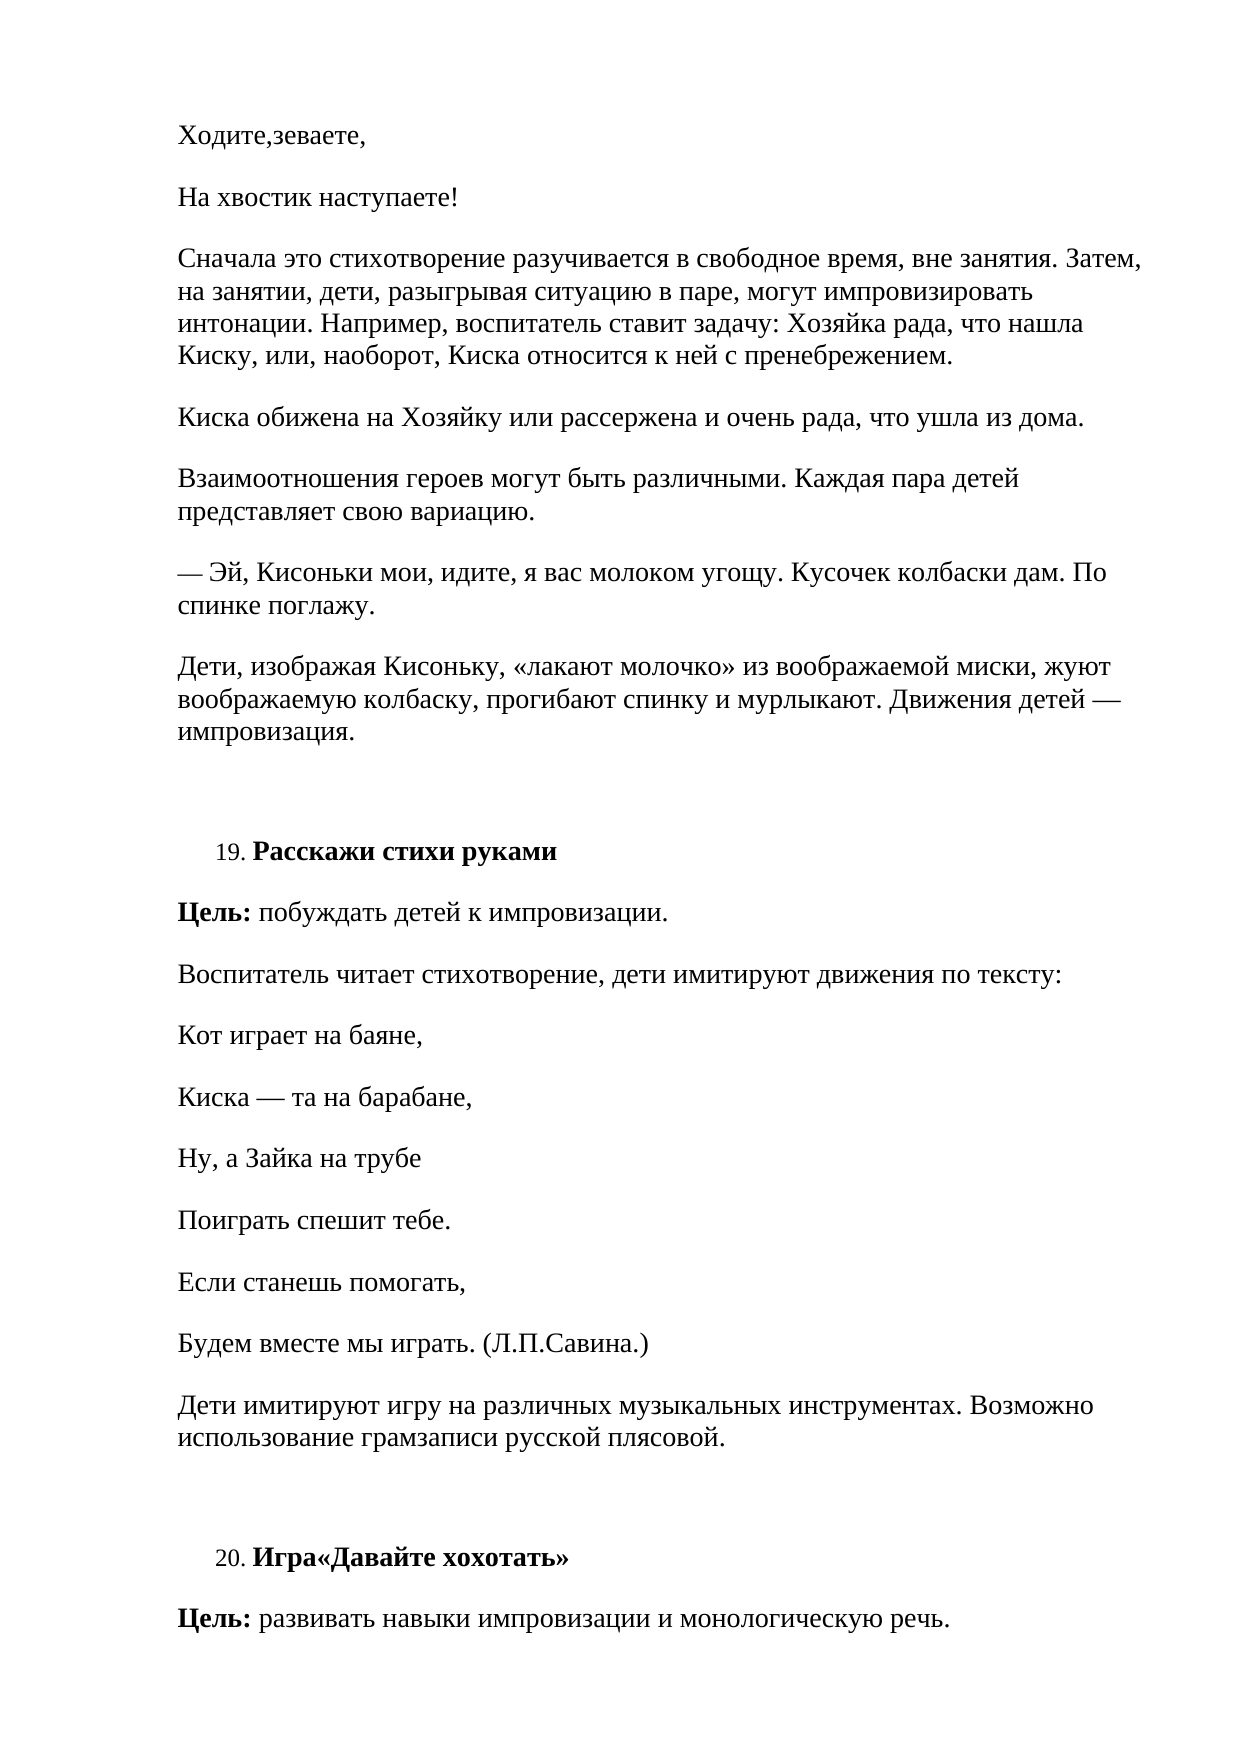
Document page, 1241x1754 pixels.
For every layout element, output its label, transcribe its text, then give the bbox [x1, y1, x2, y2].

text На хвостик наступаете! [177, 180, 1152, 212]
text Поиграть спешит тебе. [177, 1203, 1152, 1236]
text Будем вместе мы играть. (Л.П.Савина.) [177, 1326, 1152, 1359]
text Киска обижена на Хозяйку или рассержена и очень рада, что ушла из дома. [177, 400, 1152, 432]
text Цель: развивать навыки импровизации и монологическую речь. [177, 1601, 1152, 1634]
text Взаимоотношения героев могут быть различными. Каждая пара детей представляет свою вариацию. [177, 462, 1152, 526]
text Ну, а Зайка на трубе [177, 1142, 1152, 1174]
text Цель: побуждать детей к импровизации. [177, 895, 1152, 928]
text Воспитатель читает стихотворение, дети имитируют движения по тексту: [177, 957, 1152, 989]
text Если станешь помогать, [177, 1265, 1152, 1297]
text Дети имитируют игру на различных музыкальных инструментах. Возможно использование грамзаписи русской плясовой. [177, 1388, 1152, 1453]
text Ходите,зеваете, [177, 118, 1152, 151]
text Киска — та на барабане, [177, 1080, 1152, 1112]
text Кот играет на баяне, [177, 1018, 1152, 1051]
list Расскажи стихи руками [215, 834, 1152, 866]
list Игра«Давайте хохотать» [215, 1540, 1152, 1572]
text Сначала это стихотворение разучивается в свободное время, вне занятия. Затем, на занятии, дети, разыгрывая ситуацию в паре, могут импровизировать интонации. Например, воспитатель ставит задачу: Хозяйка рада, что нашла Киску, или, наоборот, Киска относится к ней с пренебрежением. [177, 241, 1152, 371]
text — Эй, Кисоньки мои, идите, я вас молоком угощу. Кусочек колбаски дам. По спинке поглажу. [177, 556, 1152, 620]
text Дети, изображая Кисоньку, «лакают молочко» из воображаемой миски, жуют воображаемую колбаску, прогибают спинку и мурлыкают. Движения детей — импровизация. [177, 649, 1152, 747]
